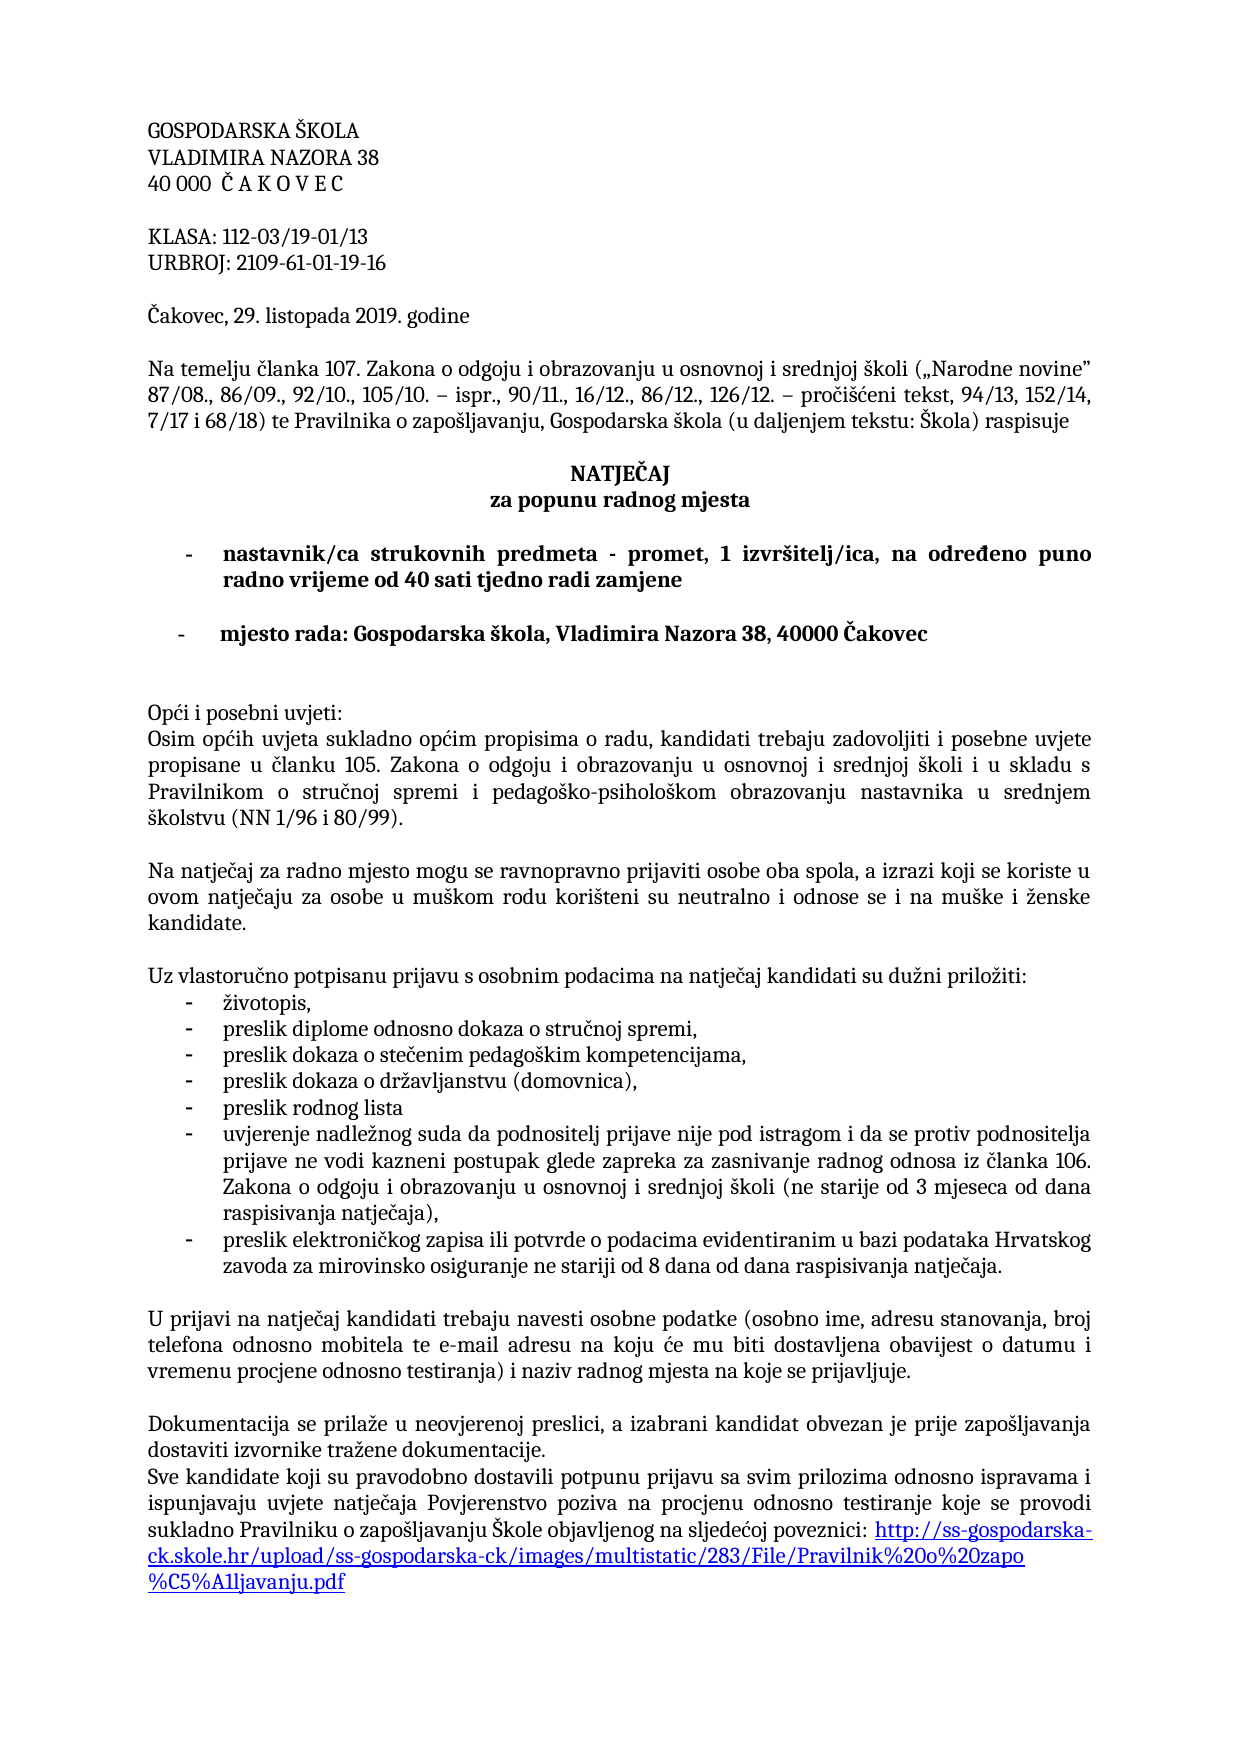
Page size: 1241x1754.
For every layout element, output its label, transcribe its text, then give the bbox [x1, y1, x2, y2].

list životopis, [185, 989, 1092, 1016]
list mjesto rada: Gospodarska škola, Vladimira Nazora 38, 40000 Čakovec [177, 619, 1092, 647]
text Opći i posebni uvjeti: [148, 699, 1092, 726]
text 40 000 Č A K O V E C [148, 171, 1092, 197]
list preslik rodnog lista [185, 1095, 1092, 1121]
list preslik elektroničkog zapisa ili potvrde o podacima evidentiranim u bazi podataka Hrvatskog zavoda za mirovinsko osiguranje ne stariji od 8 dana od dana raspisivanja natječaja. [185, 1226, 1092, 1279]
list preslik dokaza o stečenim pedagoškim kompetencijama, [185, 1042, 1092, 1068]
text KLASA: 112-03/19-01/13 [148, 223, 1092, 250]
text NATJEČAJ [148, 461, 1092, 487]
list preslik dokaza o državljanstvu (domovnica), [185, 1068, 1092, 1095]
text za popunu radnog mjesta [148, 487, 1092, 513]
text Sve kandidate koji su pravodobno dostavili potpunu prijavu sa svim prilozima odnosno ispravama i ispunjavaju uvjete natječaja Povjerenstvo poziva na procjenu odnosno testiranje koje se provodi sukladno Pravilniku o zapošljavanju Škole objavljenog na sljedećoj poveznici: http://ss-gospodarska-ck.skole.hr/upload/ss-gospodarska-ck/images/multistatic/283/File/Pravilnik%20o%20zapo%C5%A1ljavanju.pdf [148, 1464, 1092, 1595]
text Osim općih uvjeta sukladno općim propisima o radu, kandidati trebaju zadovoljiti i posebne uvjete propisane u članku 105. Zakona o odgoju i obrazovanju u osnovnoj i srednjoj školi i u skladu s Pravilnikom o stručnoj spremi i pedagoško-psihološkom obrazovanju nastavnika u srednjem školstvu (NN 1/96 i 80/99). [148, 726, 1092, 831]
text Na temelju članka 107. Zakona o odgoju i obrazovanju u osnovnoj i srednjoj školi („Narodne novine” 87/08., 86/09., 92/10., 105/10. – ispr., 90/11., 16/12., 86/12., 126/12. – pročišćeni tekst, 94/13, 152/14, 7/17 i 68/18) te Pravilnika o zapošljavanju, Gospodarska škola (u daljenjem tekstu: Škola) raspisuje [148, 355, 1092, 434]
text VLADIMIRA NAZORA 38 [148, 144, 1092, 171]
list uvjerenje nadležnog suda da podnositelj prijave nije pod istragom i da se protiv podnositelja prijave ne vodi kazneni postupak glede zapreka za zasnivanje radnog odnosa iz članka 106. Zakona o odgoju i obrazovanju u osnovnoj i srednjoj školi (ne starije od 3 mjeseca od dana raspisivanja natječaja), [185, 1121, 1092, 1226]
list preslik diplome odnosno dokaza o stručnoj spremi, [185, 1016, 1092, 1042]
text Čakovec, 29. listopada 2019. godine [148, 303, 1092, 329]
text Na natječaj za radno mjesto mogu se ravnopravno prijaviti osobe oba spola, a izrazi koji se koriste u ovom natječaju za osobe u muškom rodu korišteni su neutralno i odnose se i na muške i ženske kandidate. [148, 857, 1092, 937]
list nastavnik/ca strukovnih predmeta - promet, 1 izvršitelj/ica, na određeno puno radno vrijeme od 40 sati tjedno radi zamjene [185, 540, 1092, 593]
text Dokumentacija se prilaže u neovjerenoj preslici, a izabrani kandidat obvezan je prije zapošljavanja dostaviti izvornike tražene dokumentacije. [148, 1411, 1092, 1464]
text URBROJ: 2109-61-01-19-16 [148, 250, 1092, 276]
text Uz vlastoručno potpisanu prijavu s osobnim podacima na natječaj kandidati su dužni priložiti: [148, 963, 1092, 989]
text U prijavi na natječaj kandidati trebaju navesti osobne podatke (osobno ime, adresu stanovanja, broj telefona odnosno mobitela te e-mail adresu na koju će mu biti dostavljena obavijest o datumu i vremenu procjene odnosno testiranja) i naziv radnog mjesta na koje se prijavljuje. [148, 1306, 1092, 1384]
text GOSPODARSKA ŠKOLA [148, 118, 1092, 144]
